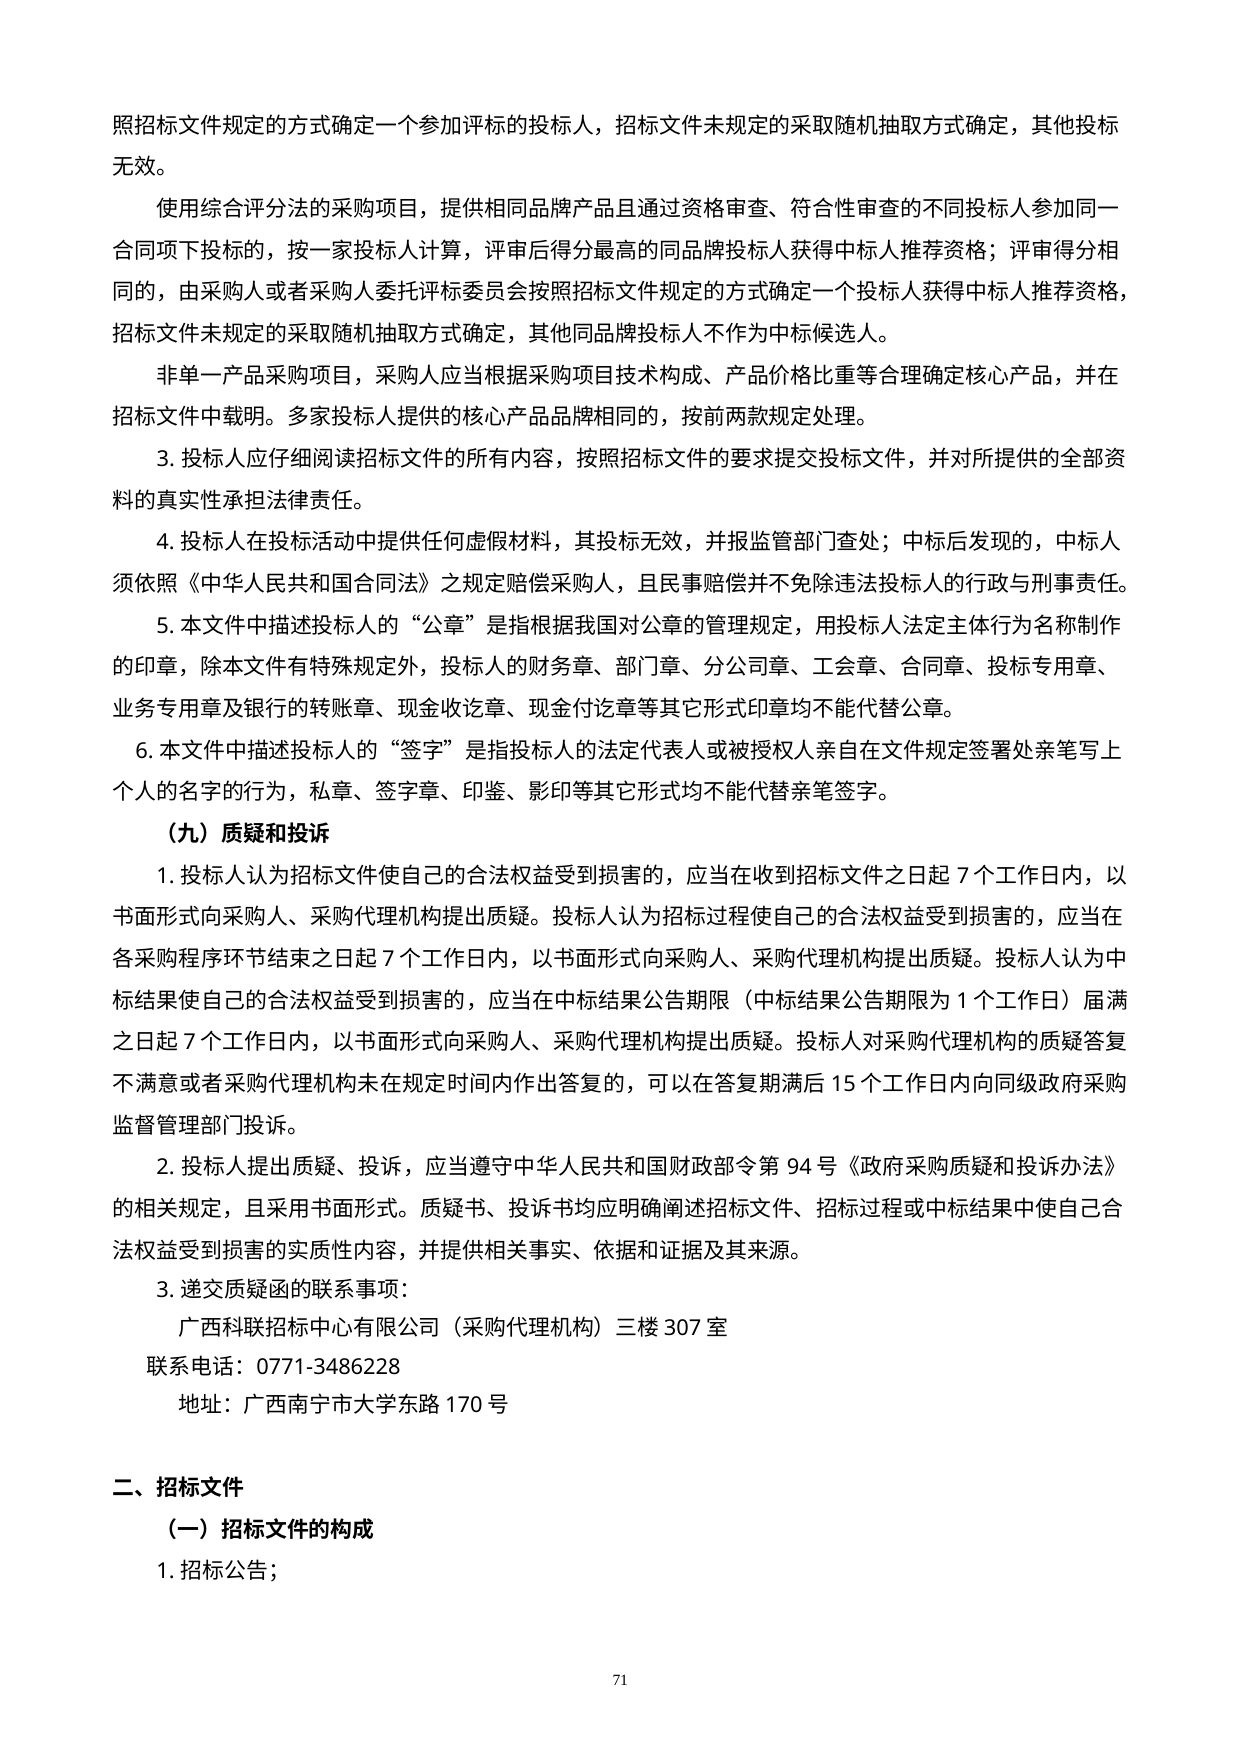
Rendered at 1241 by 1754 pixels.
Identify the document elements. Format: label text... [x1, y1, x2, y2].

text 使用综合评分法的采购项目，提供相同品牌产品且通过资格审查、符合性审查的不同投标人参加同一合同项下投标的，按一家投标人计算，评审后得分最高的同品牌投标人获得中标人推荐资格；评审得分相同的，由采购人或者采购人委托评标委员会按照招标文件规定的方式确定一个投标人获得中标人推荐资格，招标文件未规定的采取随机抽取方式确定，其他同品牌投标人不作为中标候选人。 [112, 183, 1128, 350]
text 联系电话：0771-3486228 [112, 1343, 1128, 1382]
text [112, 100, 1128, 183]
text 3. 投标人应仔细阅读招标文件的所有内容，按照招标文件的要求提交投标文件，并对所提供的全部资料的真实性承担法律责任。 [113, 433, 1128, 516]
text 5. 本文件中描述投标人的“公章”是指根据我国对公章的管理规定，用投标人法定主体行为名称制作的印章，除本文件有特殊规定外，投标人的财务章、部门章、分公司章、工会章、合同章、投标专用章、业务专用章及银行的转账章、现金收讫章、现金付讫章等其它形式印章均不能代替公章。 6. 本文件中描述投标人的“签字”是指投标人的法定代表人或被授权人亲自在文件规定签署处亲笔写上个人的名字的行为，私章、签字章、印鉴、影印等其它形式均不能代替亲笔签字。 [112, 600, 1128, 808]
text 二、招标文件 [112, 1462, 1128, 1504]
text 1. 招标公告； [112, 1546, 1128, 1587]
text 地址：广西南宁市大学东路170号 [112, 1382, 1128, 1421]
text 4. 投标人在投标活动中提供任何虚假材料，其投标无效，并报监管部门查处；中标后发现的，中标人须依照《中华人民共和国合同法》之规定赔偿采购人，且民事赔偿并不免除违法投标人的行政与刑事责任。 [112, 516, 1128, 600]
text 3. 递交质疑函的联系事项： [112, 1266, 1128, 1305]
text 1. 投标人认为招标文件使自己的合法权益受到损害的，应当在收到招标文件之日起7个工作日内，以书面形式向采购人、采购代理机构提出质疑。投标人认为招标过程使自己的合法权益受到损害的，应当在各采购程序环节结束之日起7个工作日内，以书面形式向采购人、采购代理机构提出质疑。投标人认为中标结果使自己的合法权益受到损害的，应当在中标结果公告期限（中标结果公告期限为1个工作日）届满之日起7个工作日内，以书面形式向采购人、采购代理机构提出质疑。投标人对采购代理机构的质疑答复不满意或者采购代理机构未在规定时间内作出答复的，可以在答复期满后15个工作日内向同级政府采购监督管理部门投诉。 [112, 850, 1128, 1141]
text 广西科联招标中心有限公司（采购代理机构）三楼307室 [112, 1305, 1128, 1343]
text 2. 投标人提出质疑、投诉，应当遵守中华人民共和国财政部令第94号《政府采购质疑和投诉办法》的相关规定，且采用书面形式。质疑书、投诉书均应明确阐述招标文件、招标过程或中标结果中使自己合法权益受到损害的实质性内容，并提供相关事实、依据和证据及其来源。 [112, 1141, 1128, 1266]
text （一）招标文件的构成 [112, 1504, 1128, 1546]
text 非单一产品采购项目，采购人应当根据采购项目技术构成、产品价格比重等合理确定核心产品，并在招标文件中载明。多家投标人提供的核心产品品牌相同的，按前两款规定处理。 [112, 350, 1128, 433]
text （九）质疑和投诉 [112, 808, 1128, 850]
